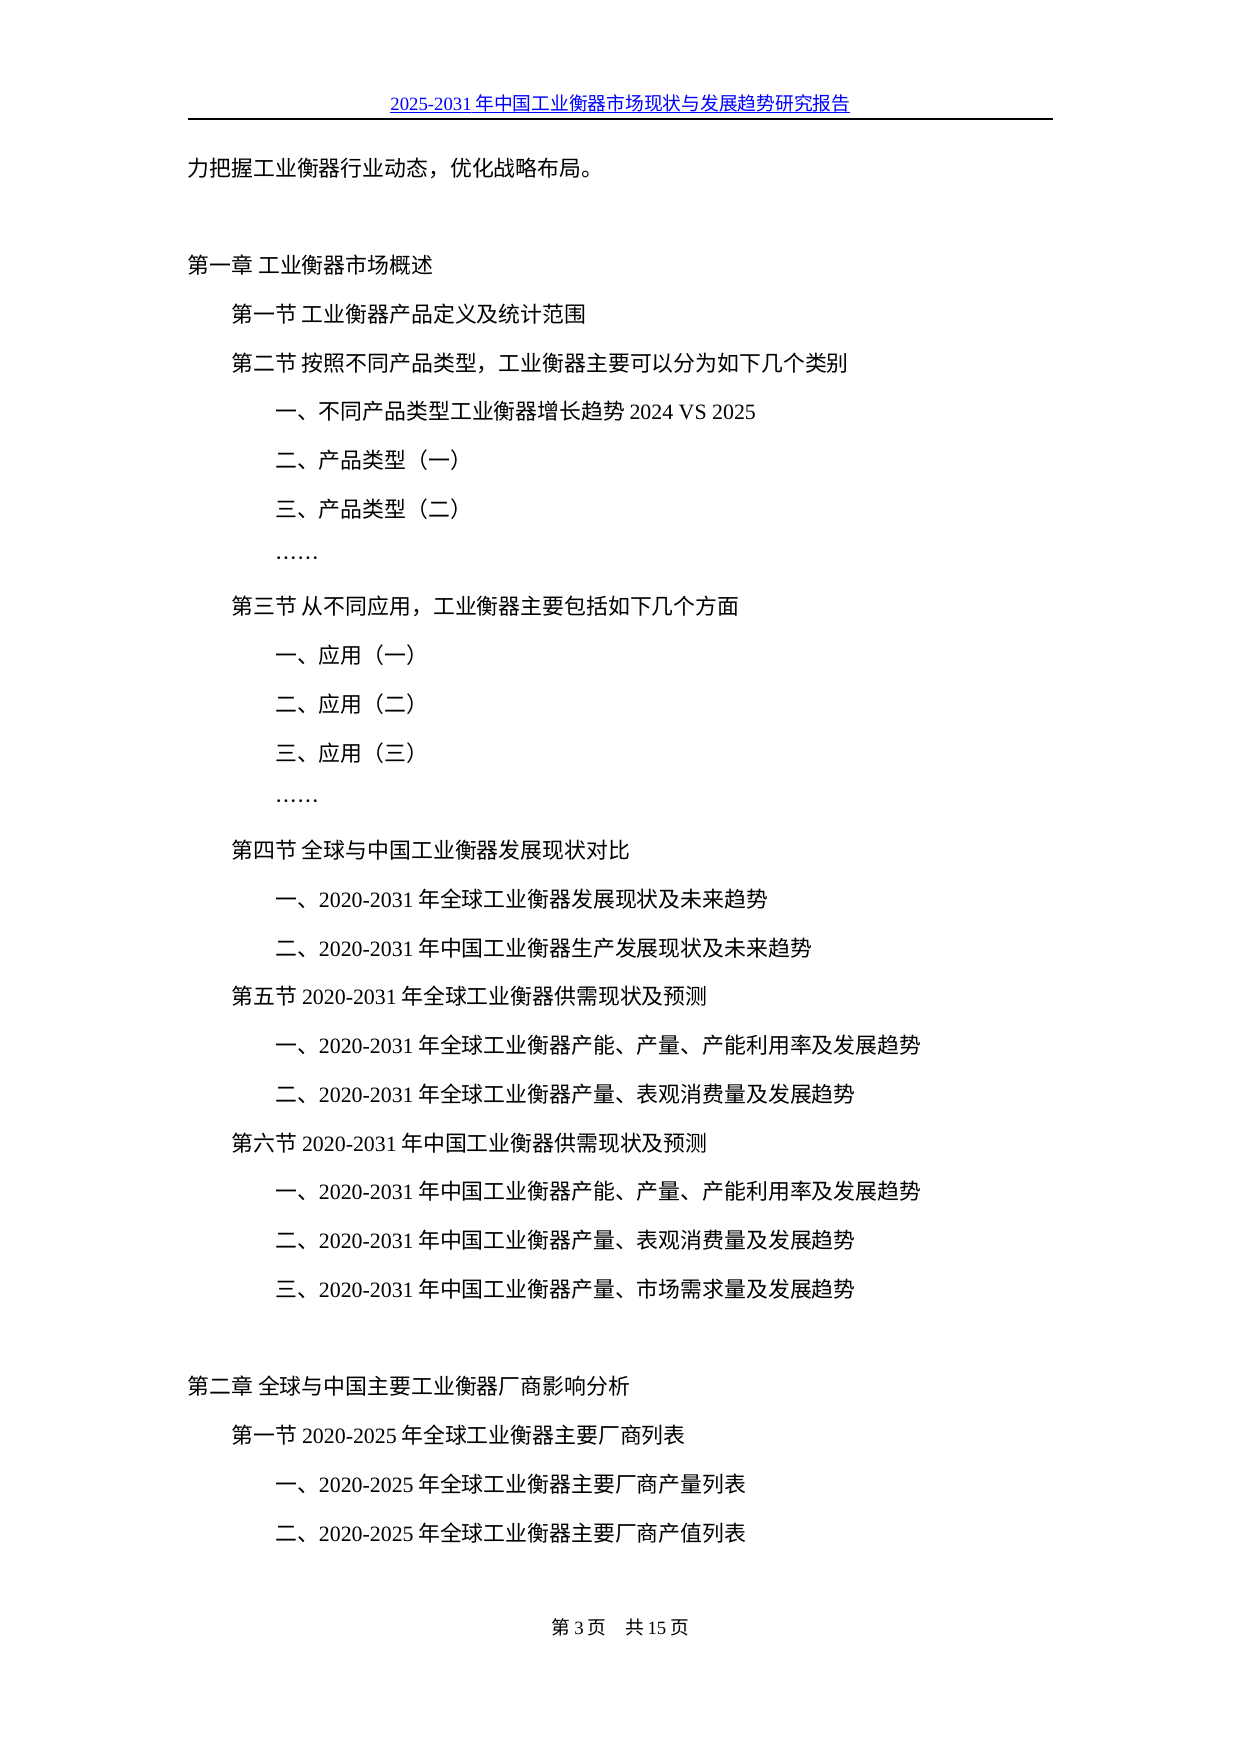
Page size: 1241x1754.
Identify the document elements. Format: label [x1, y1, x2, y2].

text [187, 150, 1053, 1548]
